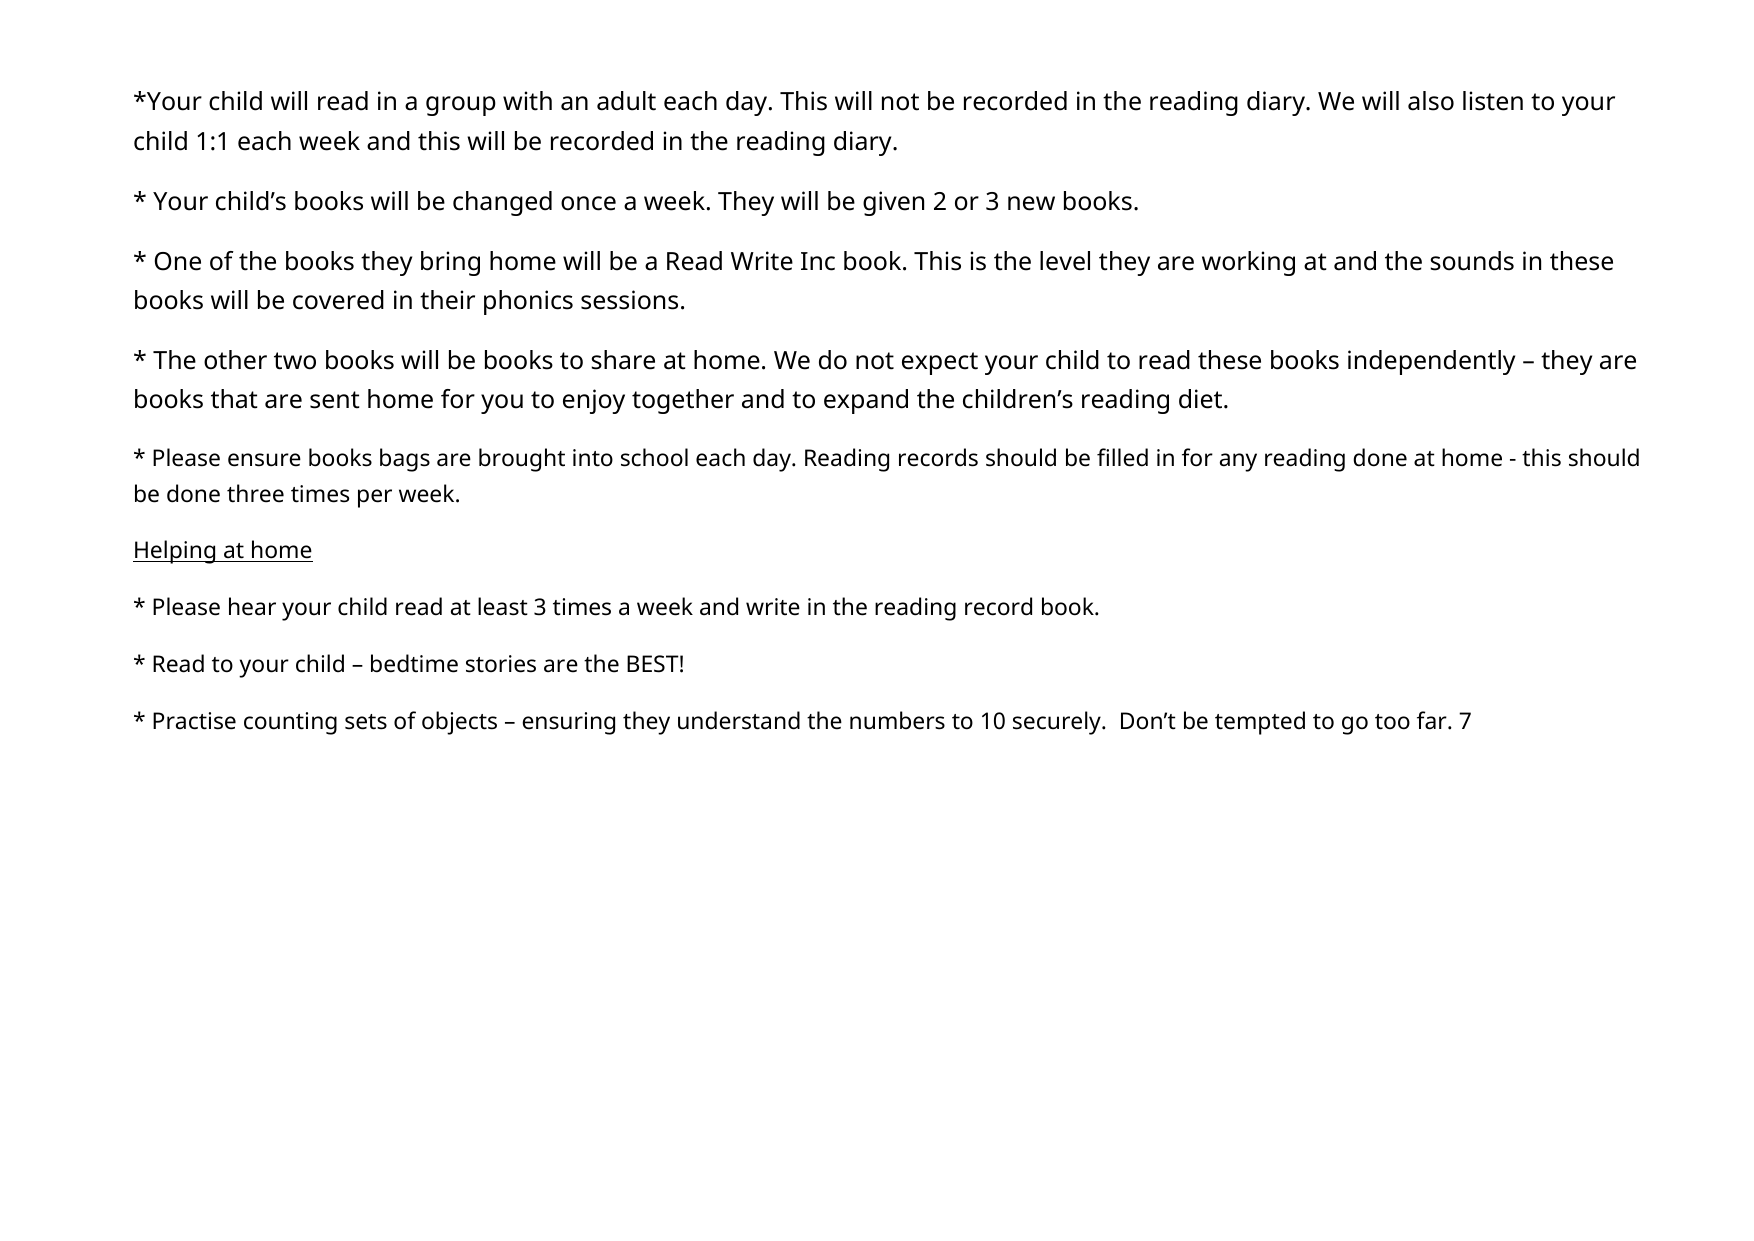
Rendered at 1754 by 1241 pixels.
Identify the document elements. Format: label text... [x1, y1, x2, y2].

text Helping at home [133, 534, 1654, 566]
text * One of the books they bring home will be a Read Write Inc book. This is the level they are working at and the sounds in these books will be covered in their phonics sessions. [133, 243, 1654, 316]
text * Please hear your child read at least 3 times a week and write in the reading record book. [133, 591, 1654, 622]
text * Read to your child – bedtime stories are the BEST! [133, 648, 1654, 679]
text * Your child’s books will be changed once a week. They will be given 2 or 3 new books. [133, 183, 1654, 217]
text * The other two books will be books to share at home. We do not expect your child to read these books independently – they are books that are sent home for you to enjoy together and to expand the children’s reading diet. [133, 342, 1654, 416]
text * Practise counting sets of objects – ensuring they understand the numbers to 10 securely. Don’t be tempted to go too far. 7 [133, 704, 1654, 736]
text * Please ensure books bags are brought into school each day. Reading records should be filled in for any reading done at home - this should be done three times per week. [133, 442, 1654, 509]
text *Your child will read in a group with an adult each day. This will not be recorded in the reading diary. We will also listen to your child 1:1 each week and this will be recorded in the reading diary. [133, 84, 1654, 157]
